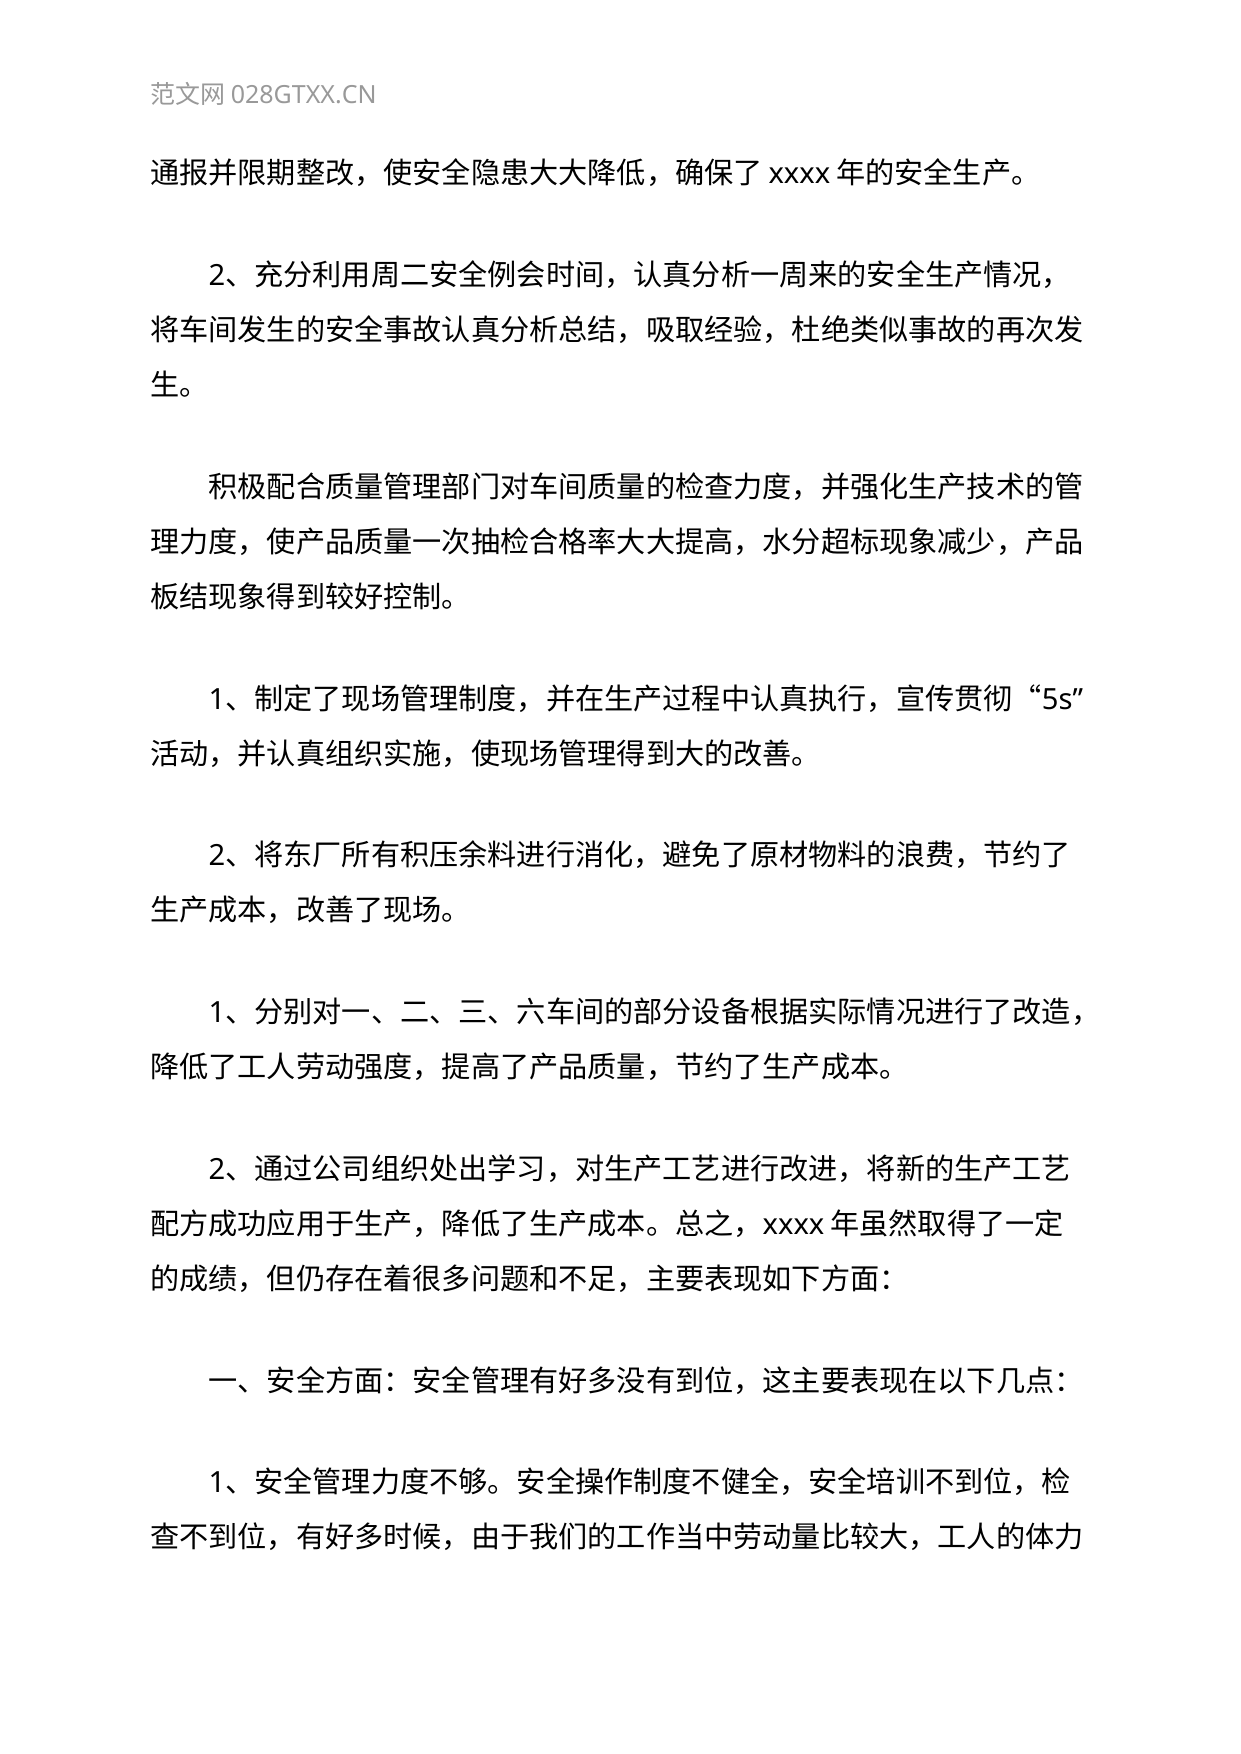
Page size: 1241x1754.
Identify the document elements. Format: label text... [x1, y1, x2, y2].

text 一、安全方面：安全管理有好多没有到位，这主要表现在以下几点： [150, 1357, 1090, 1399]
text 积极配合质量管理部门对车间质量的检查力度，并强化生产技术的管理力度，使产品质量一次抽检合格率大大提高，水分超标现象减少，产品板结现象得到较好控制。 [150, 464, 1090, 616]
text 1、分别对一、二、三、六车间的部分设备根据实际情况进行了改造，降低了工人劳动强度，提高了产品质量，节约了生产成本。 [150, 989, 1090, 1086]
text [150, 150, 1090, 192]
text 2、通过公司组织处出学习，对生产工艺进行改进，将新的生产工艺配方成功应用于生产，降低了生产成本。总之，xxxx年虽然取得了一定的成绩，但仍存在着很多问题和不足，主要表现如下方面： [150, 1146, 1090, 1298]
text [150, 1459, 1090, 1556]
text 2、将东厂所有积压余料进行消化，避免了原材物料的浪费，节约了生产成本，改善了现场。 [150, 832, 1090, 929]
text 2、充分利用周二安全例会时间，认真分析一周来的安全生产情况，将车间发生的安全事故认真分析总结，吸取经验，杜绝类似事故的再次发生。 [150, 252, 1090, 404]
text 1、制定了现场管理制度，并在生产过程中认真执行，宣传贯彻“5s”活动，并认真组织实施，使现场管理得到大的改善。 [150, 675, 1090, 772]
